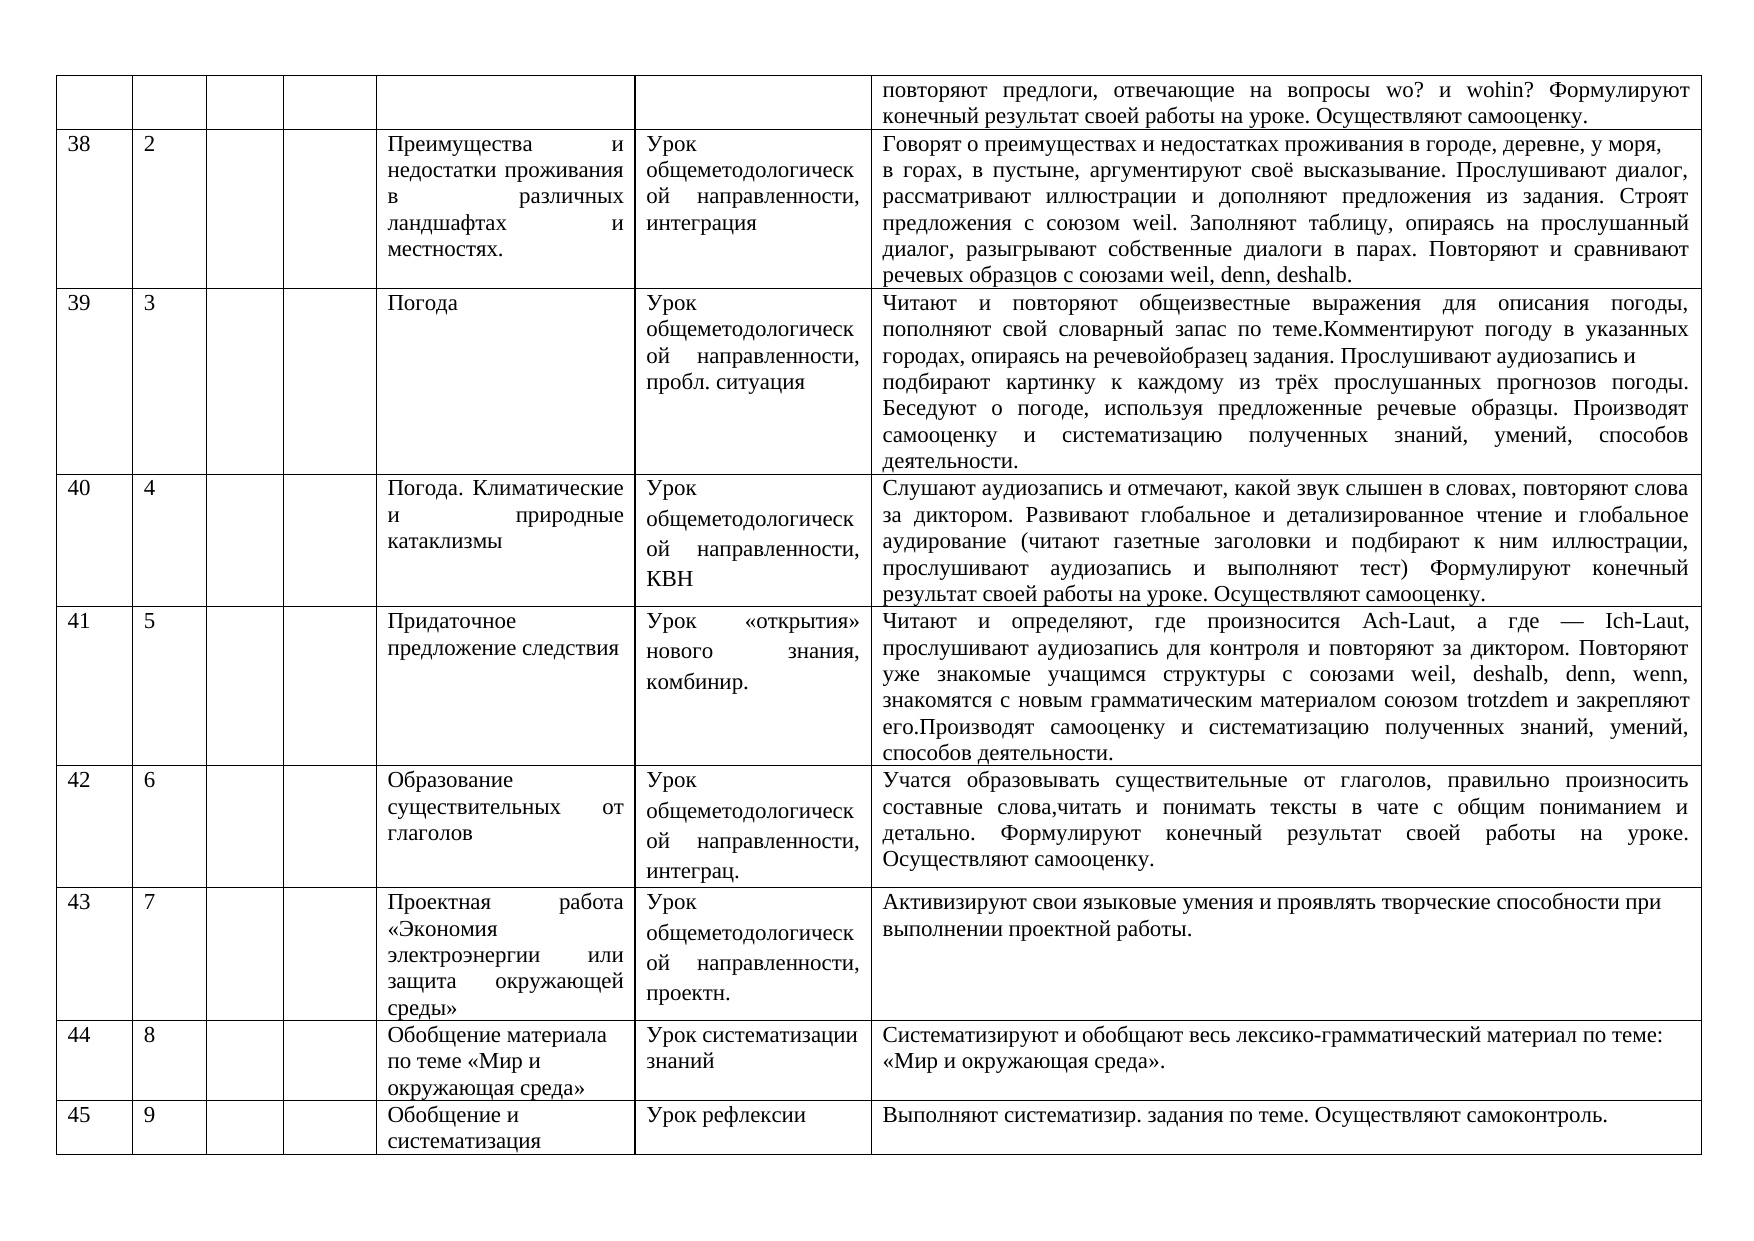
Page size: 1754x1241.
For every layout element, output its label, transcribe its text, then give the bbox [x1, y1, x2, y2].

table_cell 3 [133, 289, 206, 473]
table_cell 4 [133, 475, 206, 606]
table_cell [207, 130, 283, 288]
table_cell 37 [57, 76, 132, 129]
table_cell 2 [133, 130, 206, 288]
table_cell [872, 76, 1701, 129]
table_cell Преимущества и недостатки проживания в различных ландшафтах и местностях. [377, 130, 634, 288]
table_cell 6 [133, 766, 206, 887]
table_cell [284, 1101, 376, 1154]
table_cell [284, 1021, 376, 1100]
table_cell Урок общеметодологической направленности, пробл. ситуация [636, 289, 871, 473]
table_cell 1 [133, 76, 206, 129]
table_cell Урок общеметодологической направленности, проектн. [636, 888, 871, 1020]
table_cell Урок общеметодологической направленности, интеграц. [636, 766, 871, 887]
table_cell 42 [57, 766, 132, 887]
table_cell Обобщение материала по теме «Мир и окружающая среда» [377, 1021, 634, 1100]
table_cell Слушают аудиозапись и отмечают, какой звук слышен в словах, повторяют слова за диктором. Развивают глобальное и детализированное чтение и глобальное аудирование (читают газетные заголовки и подбирают к ним иллюстрации, прослушивают аудиозапись и выполняют тест) Формулируют конечный результат своей работы на уроке. Осуществляют самооценку. [872, 475, 1701, 606]
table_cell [872, 1101, 1701, 1154]
table_cell 7 [133, 888, 206, 1020]
table_cell [207, 766, 283, 887]
table_cell 39 [57, 289, 132, 473]
table_cell 45 [57, 1101, 132, 1154]
table_cell Систематизируют и обобщают весь лексико-грамматический материал по теме: «Мир и окружающая среда». [872, 1021, 1701, 1100]
table_cell [207, 76, 283, 129]
table_cell [284, 130, 376, 288]
table_cell [207, 888, 283, 1020]
table_cell [284, 475, 376, 606]
table_cell Урок систематизации знаний [636, 1021, 871, 1100]
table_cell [377, 76, 634, 129]
table_cell [207, 289, 283, 473]
table_cell [284, 888, 376, 1020]
table_cell [284, 76, 376, 129]
table_cell 9 [133, 1101, 206, 1154]
table_cell Урок рефлексии [636, 1101, 871, 1154]
table_cell [284, 289, 376, 473]
table_cell Образование существительных от глаголов [377, 766, 634, 887]
table_cell 5 [133, 607, 206, 765]
table_cell 8 [133, 1021, 206, 1100]
table_cell [207, 1101, 283, 1154]
table_cell Проектная работа «Экономия электроэнергии или защита окружающей среды» [377, 888, 634, 1020]
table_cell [636, 76, 871, 129]
table_cell 41 [57, 607, 132, 765]
table_cell Читают и повторяют общеизвестные выражения для описания погоды, пополняют свой словарный запас по теме.Комментируют погоду в указанных городах, опираясь на речевойобразец задания. Прослушивают аудиозапись и подбирают картинку к каждому из трёх прослушанных прогнозов погоды. Беседуют о погоде, используя предложенные речевые образцы. Производят самооценку и систематизацию полученных знаний, умений, способов деятельности. [872, 289, 1701, 473]
table_cell Придаточное предложение следствия [377, 607, 634, 765]
table_cell Погода. Климатические и природные катаклизмы [377, 475, 634, 606]
table_cell 43 [57, 888, 132, 1020]
table_cell [207, 475, 283, 606]
table_cell Говорят о преимуществах и недостатках проживания в городе, деревне, у моря, в горах, в пустыне, аргументируют своё высказывание. Прослушивают диалог, рассматривают иллюстрации и дополняют предложения из задания. Строят предложения с союзом weil. Заполняют таблицу, опираясь на прослушанный диалог, разыгрывают собственные диалоги в парах. Повторяют и сравнивают речевых образцов с союзами weil, denn, deshalb. [872, 130, 1701, 288]
table_cell Учатся образовывать существительные от глаголов, правильно произносить составные слова,читать и понимать тексты в чате с общим пониманием и детально. Формулируют конечный результат своей работы на уроке. Осуществляют самооценку. [872, 766, 1701, 887]
table_cell [284, 766, 376, 887]
table_cell Читают и определяют, где произносится Ach-Laut, а где — Ich-Laut, прослушивают аудиозапись для контроля и повторяют за диктором. Повторяют уже знакомые учащимся структуры с союзами weil, deshalb, denn, wenn, знакомятся с новым грамматическим материалом союзом trotzdem и закрепляют его.Производят самооценку и систематизацию полученных знаний, умений, способов деятельности. [872, 607, 1701, 765]
table_cell Активизируют свои языковые умения и проявлять творческие способности при выполнении проектной работы. [872, 888, 1701, 1020]
table_cell 38 [57, 130, 132, 288]
table_cell Погода [377, 289, 634, 473]
table_cell Урок общеметодологической направленности, интеграция [636, 130, 871, 288]
table_cell Урок общеметодологической направленности, КВН [636, 475, 871, 606]
table_cell [207, 1021, 283, 1100]
table_cell 40 [57, 475, 132, 606]
table_cell [207, 607, 283, 765]
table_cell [377, 1101, 634, 1154]
table_cell 44 [57, 1021, 132, 1100]
table_cell Урок «открытия» нового знания, комбинир. [636, 607, 871, 765]
table_cell [284, 607, 376, 765]
